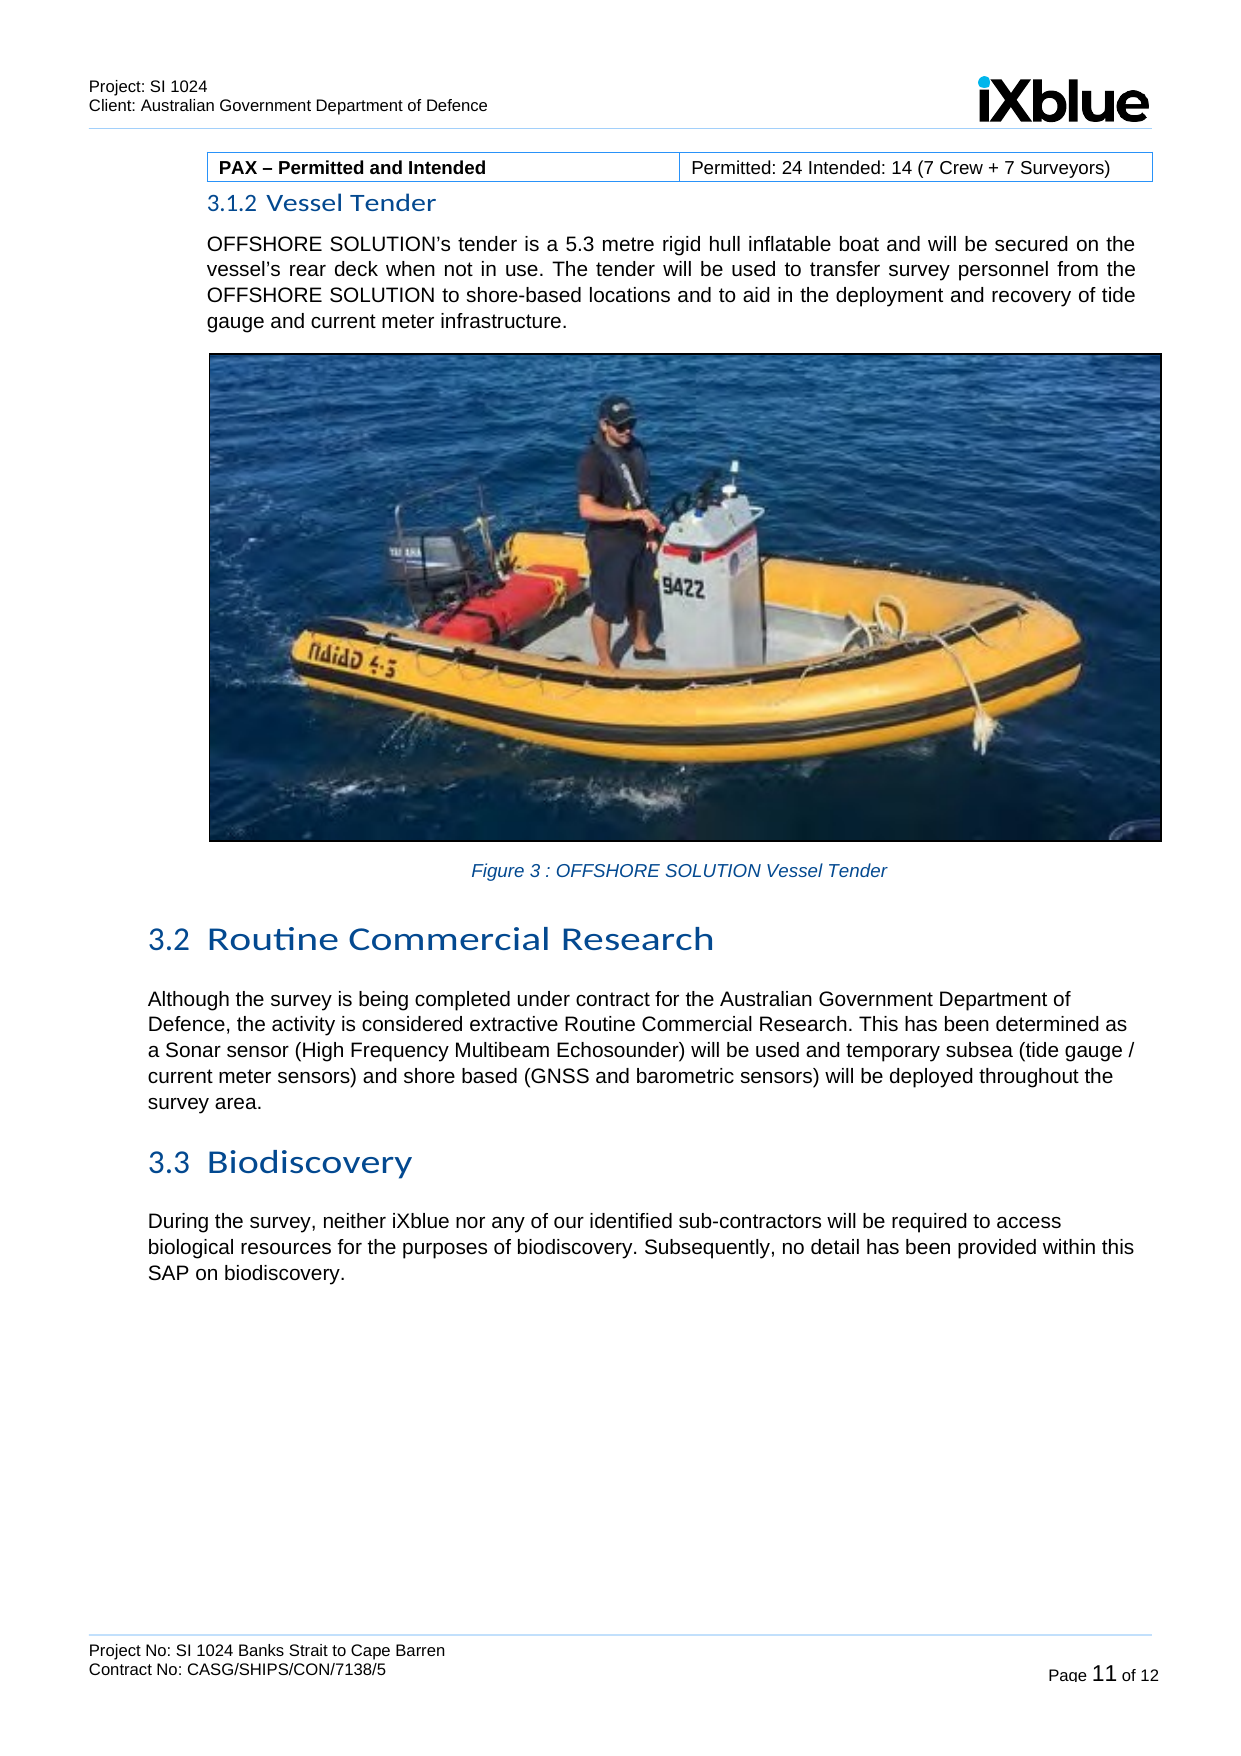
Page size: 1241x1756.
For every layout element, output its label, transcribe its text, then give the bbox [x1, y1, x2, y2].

picture [1082, 90, 1149, 122]
text Figure 3 : OFFSHORE SOLUTION Vessel Tender [471, 367, 1165, 882]
table_header PAX – Permitted and Intended [208, 153, 679, 181]
text OFFSHORE SOLUTION’s tender is a 5.3 metre rigid hull inflatable boat and will be secured on the vessel’s rear deck when not in use. The tender will be used to transfer survey personnel from the OFFSHORE SOLUTION to shore-based locations and to aid in the deployment and recovery of tide gauge and current meter infrastructure. [207, 231, 1137, 333]
table_header Permitted: 24 Intended: 14 (7 Crew + 7 Surveyors) [680, 153, 1152, 181]
subtitle Routine Commercial Research [148, 918, 1165, 959]
picture [210, 355, 1160, 840]
subtitle Vessel Tender [207, 187, 1165, 217]
subtitle Biodiscovery [148, 1141, 1165, 1182]
text During the survey, neither iXblue nor any of our identified sub-contractors will be required to access biological resources for the purposes of biodiscovery. Subsequently, no detail has been provided within this SAP on biodiscovery. [148, 1209, 1137, 1285]
text Although the survey is being completed under contract for the Australian Government Department of Defence, the activity is considered extractive Routine Commercial Research. This has been determined as a Sonar sensor (High Frequency Multibeam Echosounder) will be used and temporary subsea (tide gauge / current meter sensors) and shore based (GNSS and barometric sensors) will be deployed throughout the survey area. [148, 986, 1137, 1114]
